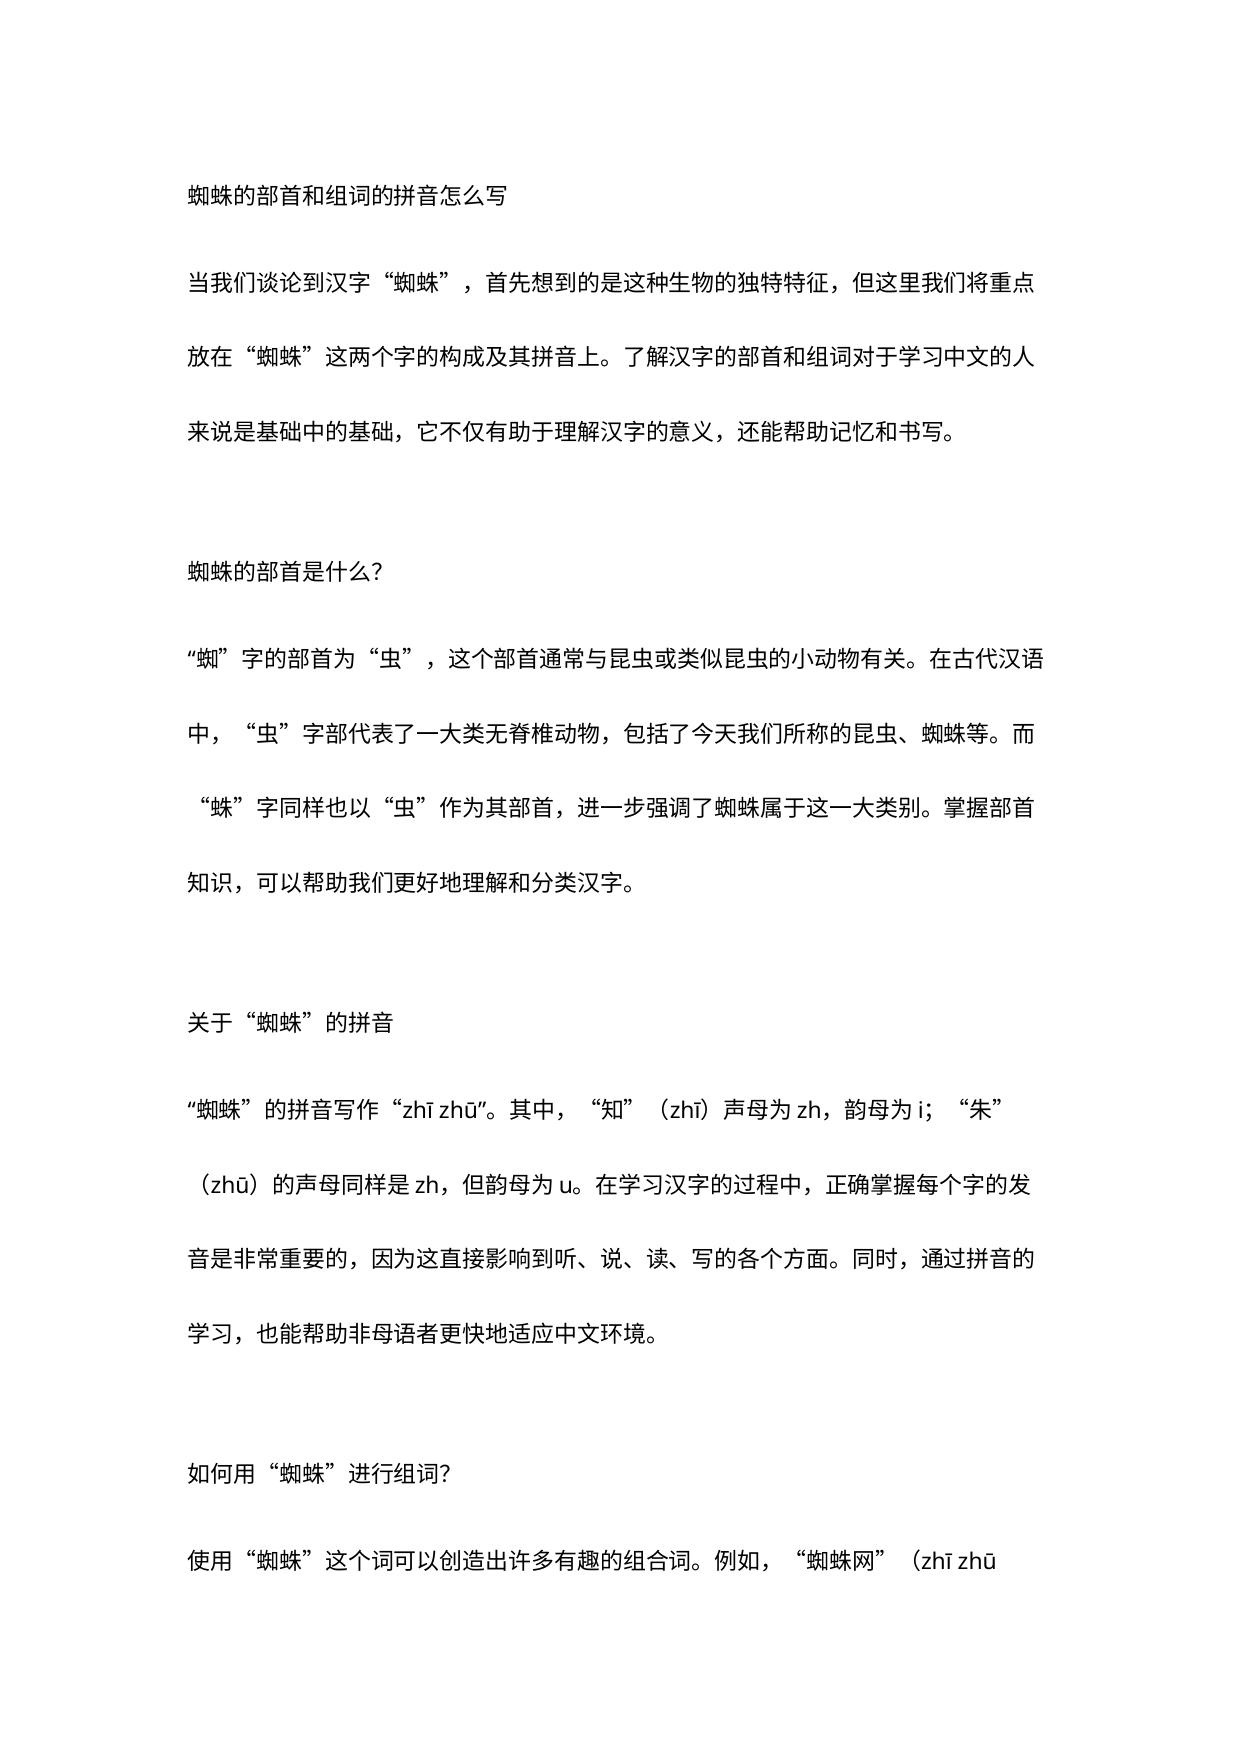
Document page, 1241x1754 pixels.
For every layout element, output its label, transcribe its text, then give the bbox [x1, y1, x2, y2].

text 蜘蛛的部首和组词的拼音怎么写 [187, 162, 1053, 227]
text 蜘蛛的部首是什么？ [187, 538, 1053, 603]
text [187, 1527, 1053, 1592]
text “蜘蛛”的拼音写作“zhī zhū”。其中，“知”（zhī）声母为zh，韵母为i；“朱”（zhū）的声母同样是zh，但韵母为u。在学习汉字的过程中，正确掌握每个字的发音是非常重要的，因为这直接影响到听、说、读、写的各个方面。同时，通过拼音的学习，也能帮助非母语者更快地适应中文环境。 [187, 1076, 1053, 1365]
text “蜘”字的部首为“虫”，这个部首通常与昆虫或类似昆虫的小动物有关。在古代汉语中，“虫”字部代表了一大类无脊椎动物，包括了今天我们所称的昆虫、蜘蛛等。而“蛛”字同样也以“虫”作为其部首，进一步强调了蜘蛛属于这一大类别。掌握部首知识，可以帮助我们更好地理解和分类汉字。 [187, 625, 1053, 914]
text 如何用“蜘蛛”进行组词？ [187, 1440, 1053, 1505]
text 当我们谈论到汉字“蜘蛛”，首先想到的是这种生物的独特特征，但这里我们将重点放在“蜘蛛”这两个字的构成及其拼音上。了解汉字的部首和组词对于学习中文的人来说是基础中的基础，它不仅有助于理解汉字的意义，还能帮助记忆和书写。 [187, 248, 1053, 463]
text 关于“蜘蛛”的拼音 [187, 989, 1053, 1054]
